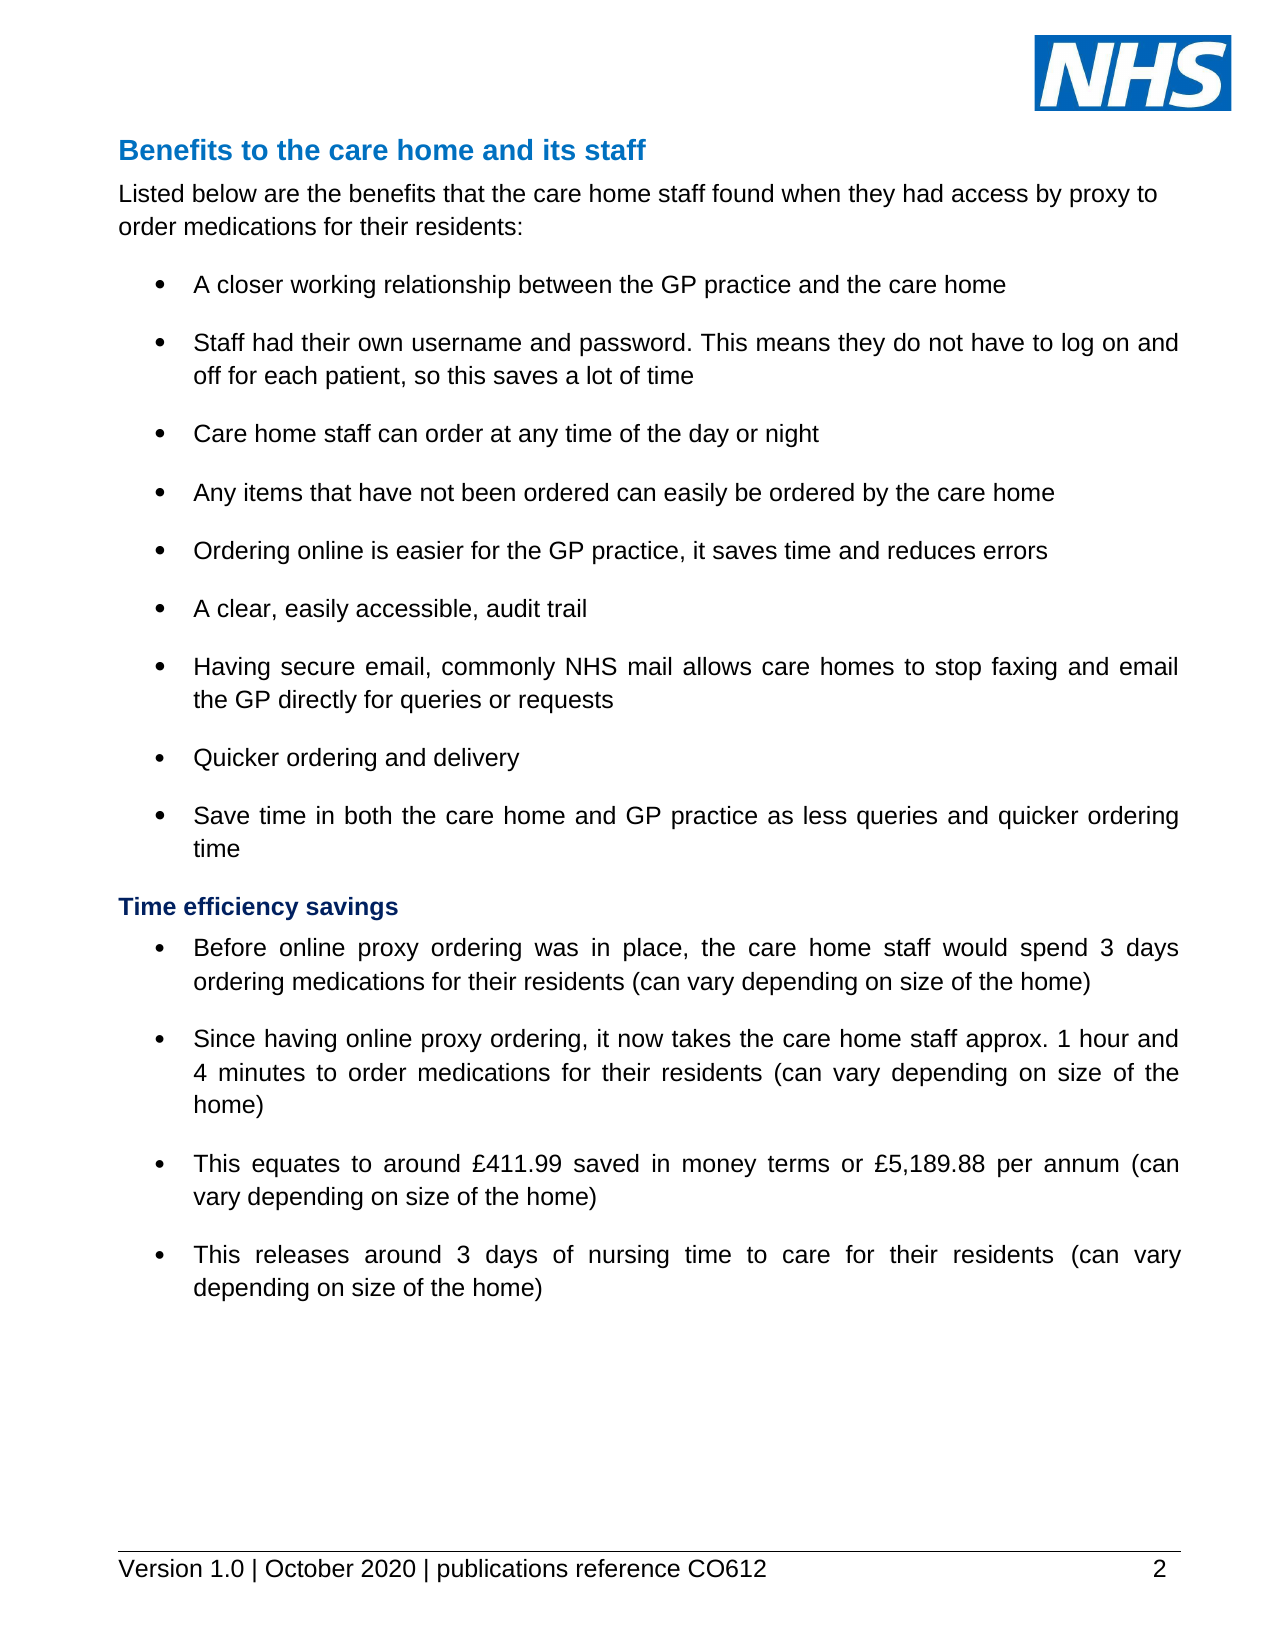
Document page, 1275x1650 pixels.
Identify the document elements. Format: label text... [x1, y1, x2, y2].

list A closer working relationship between the GP practice and the care home [156, 270, 1181, 299]
list This releases around 3 days of nursing time to care for their residents (can vary depending on size of the home) [156, 1239, 1181, 1301]
list Care home staff can order at any time of the day or night [156, 419, 1181, 448]
list Having secure email, commonly NHS mail allows care homes to stop faxing and email the GP directly for queries or requests [156, 652, 1181, 714]
list Before online proxy ordering was in place, the care home staff would spend 3 days ordering medications for their residents (can vary depending on size of the home) [156, 933, 1181, 995]
list Ordering online is easier for the GP practice, it saves time and reduces errors [156, 536, 1181, 564]
list Staff had their own username and password. This means they do not have to log on and off for each patient, so this saves a lot of time [156, 328, 1181, 390]
list Since having online proxy ordering, it now takes the care home staff approx. 1 hour and 4 minutes to order medications for their residents (can vary depending on size of the home) [156, 1024, 1181, 1119]
picture [1034, 35, 1232, 111]
text Listed below are the benefits that the care home staff found when they had access by proxy to order medications for their residents: [118, 179, 1181, 241]
list Save time in both the care home and GP practice as less queries and quicker ordering time [156, 801, 1181, 863]
subtitle Benefits to the care home and its staff [118, 133, 1181, 167]
list A clear, easily accessible, audit trail [156, 594, 1181, 623]
subtitle Time efficiency savings [118, 892, 1181, 921]
list This equates to around £411.99 saved in money terms or £5,189.88 per annum (can vary depending on size of the home) [156, 1148, 1181, 1210]
list Quicker ordering and delivery [156, 743, 1181, 772]
list Any items that have not been ordered can easily be ordered by the care home [156, 477, 1181, 506]
